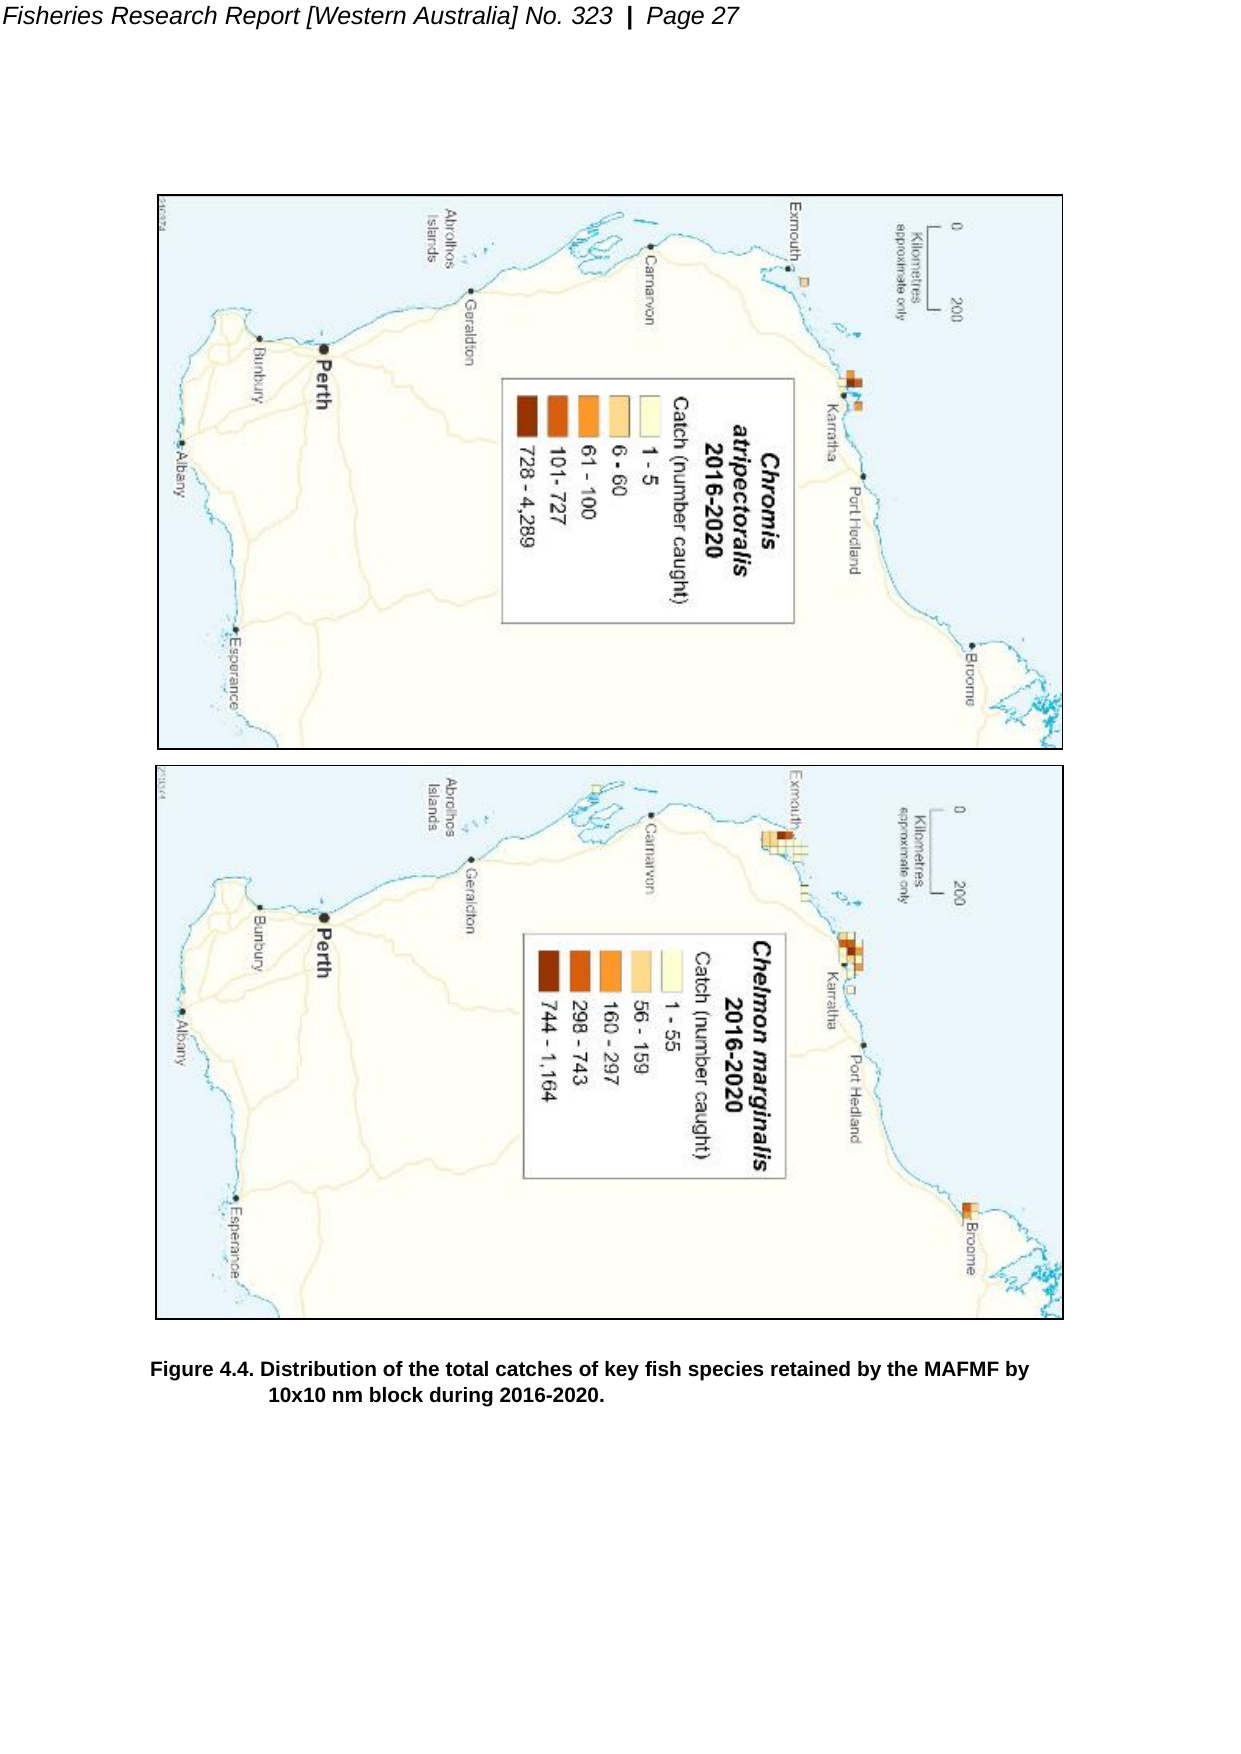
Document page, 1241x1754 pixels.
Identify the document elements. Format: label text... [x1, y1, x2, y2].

picture [157, 766, 1062, 1318]
text Figure 4.4. Distribution of the total catches of key fish species retained by the MAFMF by 10x10 nm block during 2016-2020. [150, 1357, 1090, 1407]
picture [159, 196, 1062, 748]
